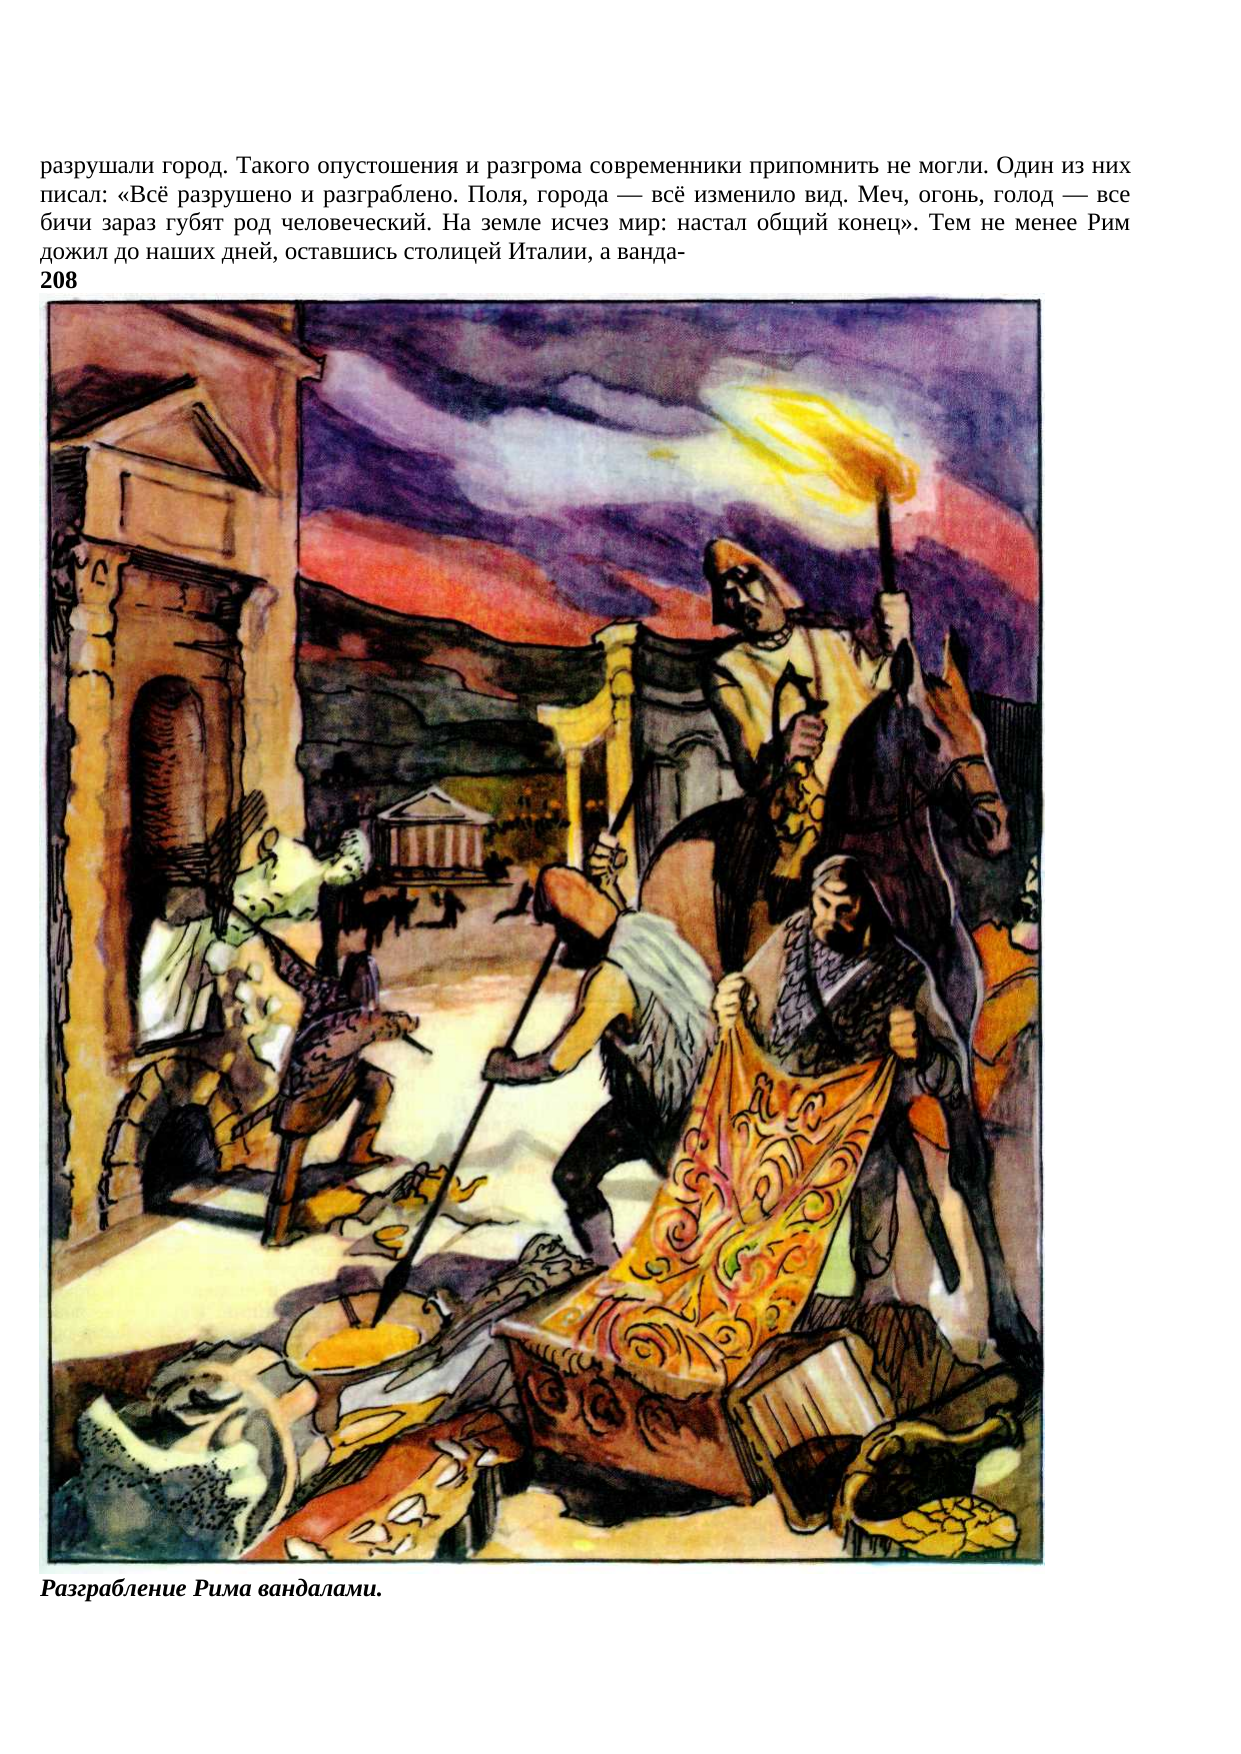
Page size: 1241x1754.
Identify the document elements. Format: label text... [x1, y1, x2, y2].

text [40, 150, 1132, 265]
picture [39, 293, 1045, 1574]
text 208 [40, 265, 1132, 294]
text Разграбление Рима вандалами. [40, 1573, 1132, 1602]
